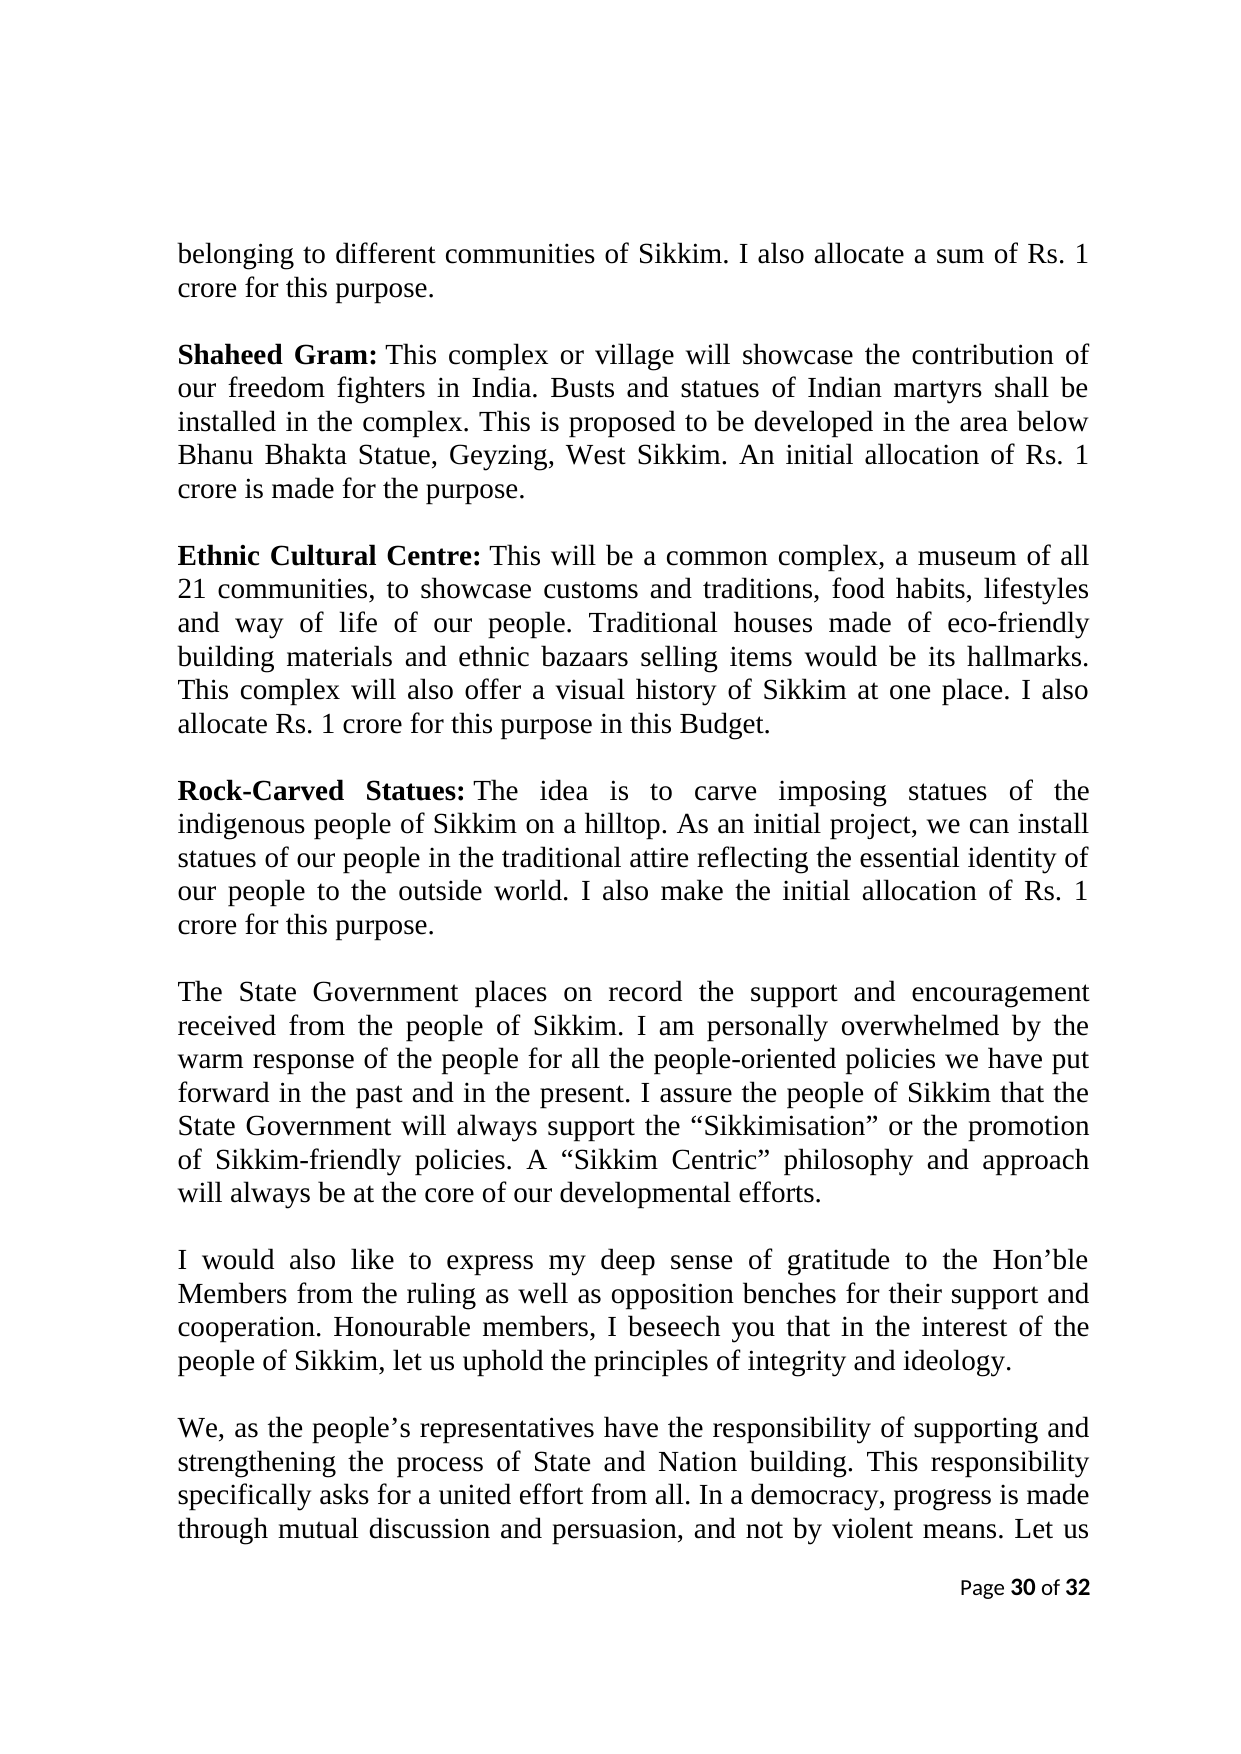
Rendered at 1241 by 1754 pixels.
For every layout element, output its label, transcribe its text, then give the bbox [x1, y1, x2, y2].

text The State Government places on record the support and encouragement received from the people of Sikkim. I am personally overwhelmed by the warm response of the people for all the people-oriented policies we have put forward in the past and in the present. I assure the people of Sikkim that the State Government will always support the “Sikkimisation” or the promotion of Sikkim-friendly policies. A “Sikkim Centric” philosophy and approach will always be at the core of our developmental efforts. [177, 974, 1090, 1209]
text Rock-Carved Statues: The idea is to carve imposing statues of the indigenous people of Sikkim on a hilltop. As an initial project, we can install statues of our people in the traditional attire reflecting the essential identity of our people to the outside world. I also make the initial allocation of Rs. 1 crore for this purpose. [177, 773, 1090, 941]
text Shaheed Gram: This complex or village will showcase the contribution of our freedom fighters in India. Busts and statues of Indian martyrs shall be installed in the complex. This is proposed to be developed in the area below Bhanu Bhakta Statue, Geyzing, West Sikkim. An initial allocation of Rs. 1 crore is made for the purpose. [177, 337, 1090, 504]
text Ethnic Cultural Centre: This will be a common complex, a museum of all 21 communities, to showcase customs and traditions, food habits, lifestyles and way of life of our people. Traditional houses made of eco-friendly building materials and ethnic bazaars selling items would be its hallmarks. This complex will also offer a visual history of Sikkim at one place. I also allocate Rs. 1 crore for this purpose in this Budget. [177, 538, 1090, 739]
text I would also like to express my deep sense of gratitude to the Hon’ble Members from the ruling as well as opposition benches for their support and cooperation. Honourable members, I beseech you that in the interest of the people of Sikkim, let us uphold the principles of integrity and ideology. [177, 1242, 1090, 1377]
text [177, 236, 1090, 303]
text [177, 1410, 1090, 1544]
